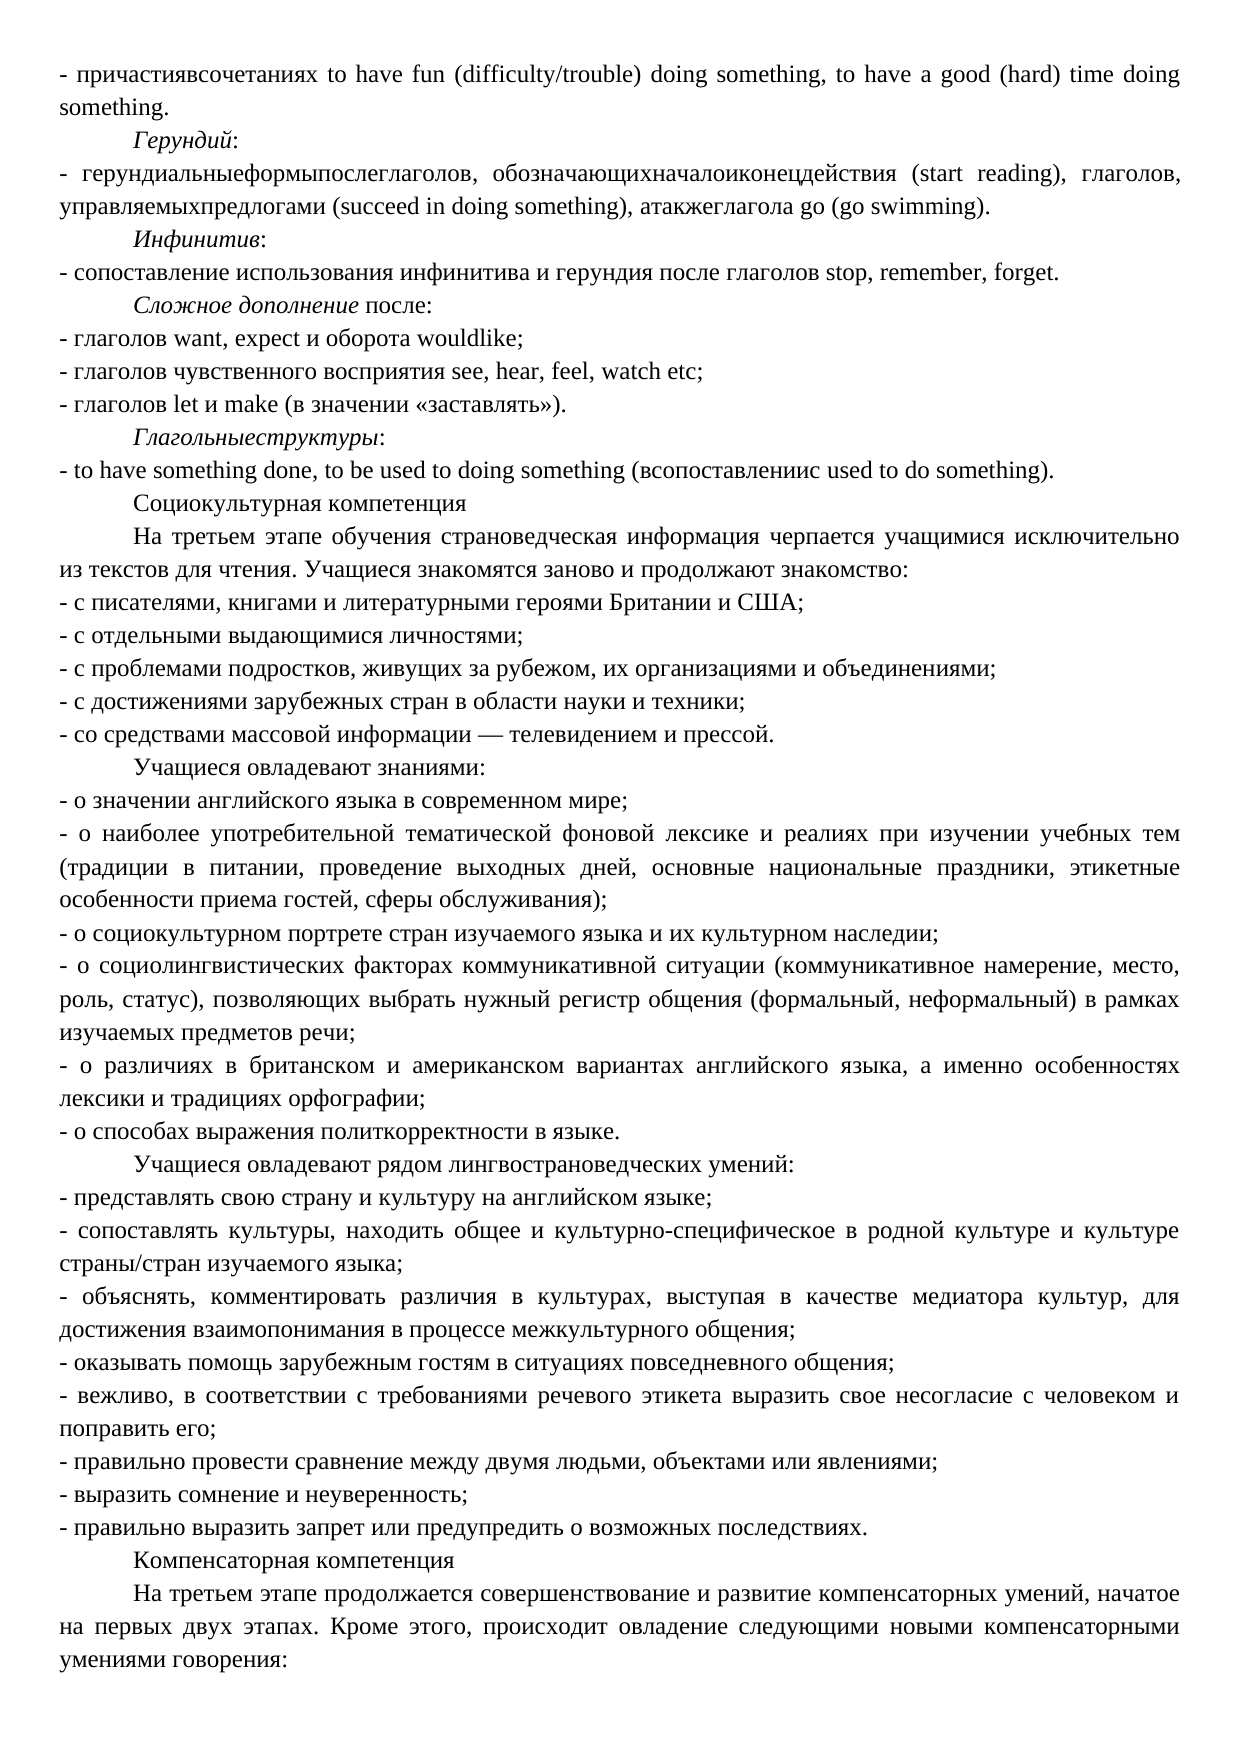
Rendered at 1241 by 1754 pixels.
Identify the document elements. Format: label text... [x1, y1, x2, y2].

text Компенсаторная компетенция [59, 1545, 1181, 1574]
text Сложное дополнение после: [59, 290, 1181, 319]
text - to have something done, to be used to doing something (всопоставлениис used to do something). [59, 455, 1181, 484]
text На третьем этапе продолжается совершенствование и развитие компенсаторных умений, начатое на первых двух этапах. Кроме этого, происходит овладение следующими новыми компенсаторными умениями говорения: [59, 1578, 1181, 1673]
text - с писателями, книгами и литературными героями Британии и США; [59, 587, 1181, 616]
text - правильно провести сравнение между двумя людьми, объектами или явлениями; [59, 1446, 1181, 1475]
text - о способах выражения политкорректности в языке. [59, 1116, 1181, 1144]
text Учащиеся овладевают знаниями: [59, 752, 1181, 781]
text - глаголов let и make (в значении «заставлять»). [59, 389, 1181, 418]
text - герундиальныеформыпослеглаголов, обозначающихначалоиконецдействия (start reading), глаголов, управляемыхпредлогами (succeed in doing something), атакжеглагола go (go swimming). [59, 158, 1181, 220]
text - с достижениями зарубежных стран в области науки и техники; [59, 686, 1181, 715]
text На третьем этапе обучения страноведческая информация черпается учащимися исключительно из текстов для чтения. Учащиеся знакомятся заново и продолжают знакомство: [59, 521, 1181, 583]
text - со средствами массовой информации — телевидением и прессой. [59, 719, 1181, 748]
text Герундий: [59, 125, 1181, 154]
text Глагольныеструктуры: [59, 422, 1181, 451]
text - правильно выразить запрет или предупредить о возможных последствиях. [59, 1512, 1181, 1541]
text - объяснять, комментировать различия в культурах, выступая в качестве медиатора культур, для достижения взаимопонимания в процессе межкультурного общения; [59, 1281, 1181, 1343]
text - оказывать помощь зарубежным гостям в ситуациях повседневного общения; [59, 1347, 1181, 1376]
text - вежливо, в соответствии с требованиями речевого этикета выразить свое несогласие с человеком и поправить его; [59, 1380, 1181, 1442]
text - глаголов want, expect и оборота wouldlike; [59, 323, 1181, 352]
text - о наиболее употребительной тематической фоновой лексике и реалиях при изучении учебных тем (традиции в питании, проведение выходных дней, основные национальные праздники, этикетные особенности приема гостей, сферы обслуживания); [59, 818, 1181, 913]
text - глаголов чувственного восприятия see, hear, feel, watch etc; [59, 356, 1181, 385]
text - о значении английского языка в современном мире; [59, 786, 1181, 814]
text Социокультурная компетенция [59, 488, 1181, 517]
text - причастиявсочетаниях to have fun (difficulty/trouble) doing something, to have a good (hard) time doing something. [59, 59, 1181, 121]
text - представлять свою страну и культуру на английском языке; [59, 1182, 1181, 1211]
text Учащиеся овладевают рядом лингвострановедческих умений: [59, 1149, 1181, 1177]
text Инфинитив: [59, 224, 1181, 253]
text - о различиях в британском и американском вариантах английского языка, а именно особенностях лексики и традициях орфографии; [59, 1050, 1181, 1111]
text - о социолингвистических факторах коммуникативной ситуации (коммуникативное намерение, место, роль, статус), позволяющих выбрать нужный регистр общения (формальный, неформальный) в рамках изучаемых предметов речи; [59, 951, 1181, 1045]
text - сопоставление использования инфинитива и герундия после глаголов stop, remember, forget. [59, 257, 1181, 286]
text - с проблемами подростков, живущих за рубежом, их организациями и объединениями; [59, 653, 1181, 682]
text - выразить сомнение и неуверенность; [59, 1479, 1181, 1508]
text - с отдельными выдающимися личностями; [59, 620, 1181, 649]
text - о социокультурном портрете стран изучаемого языка и их культурном наследии; [59, 918, 1181, 946]
text - сопоставлять культуры, находить общее и культурно-специфическое в родной культуре и культуре страны/стран изучаемого языка; [59, 1215, 1181, 1277]
